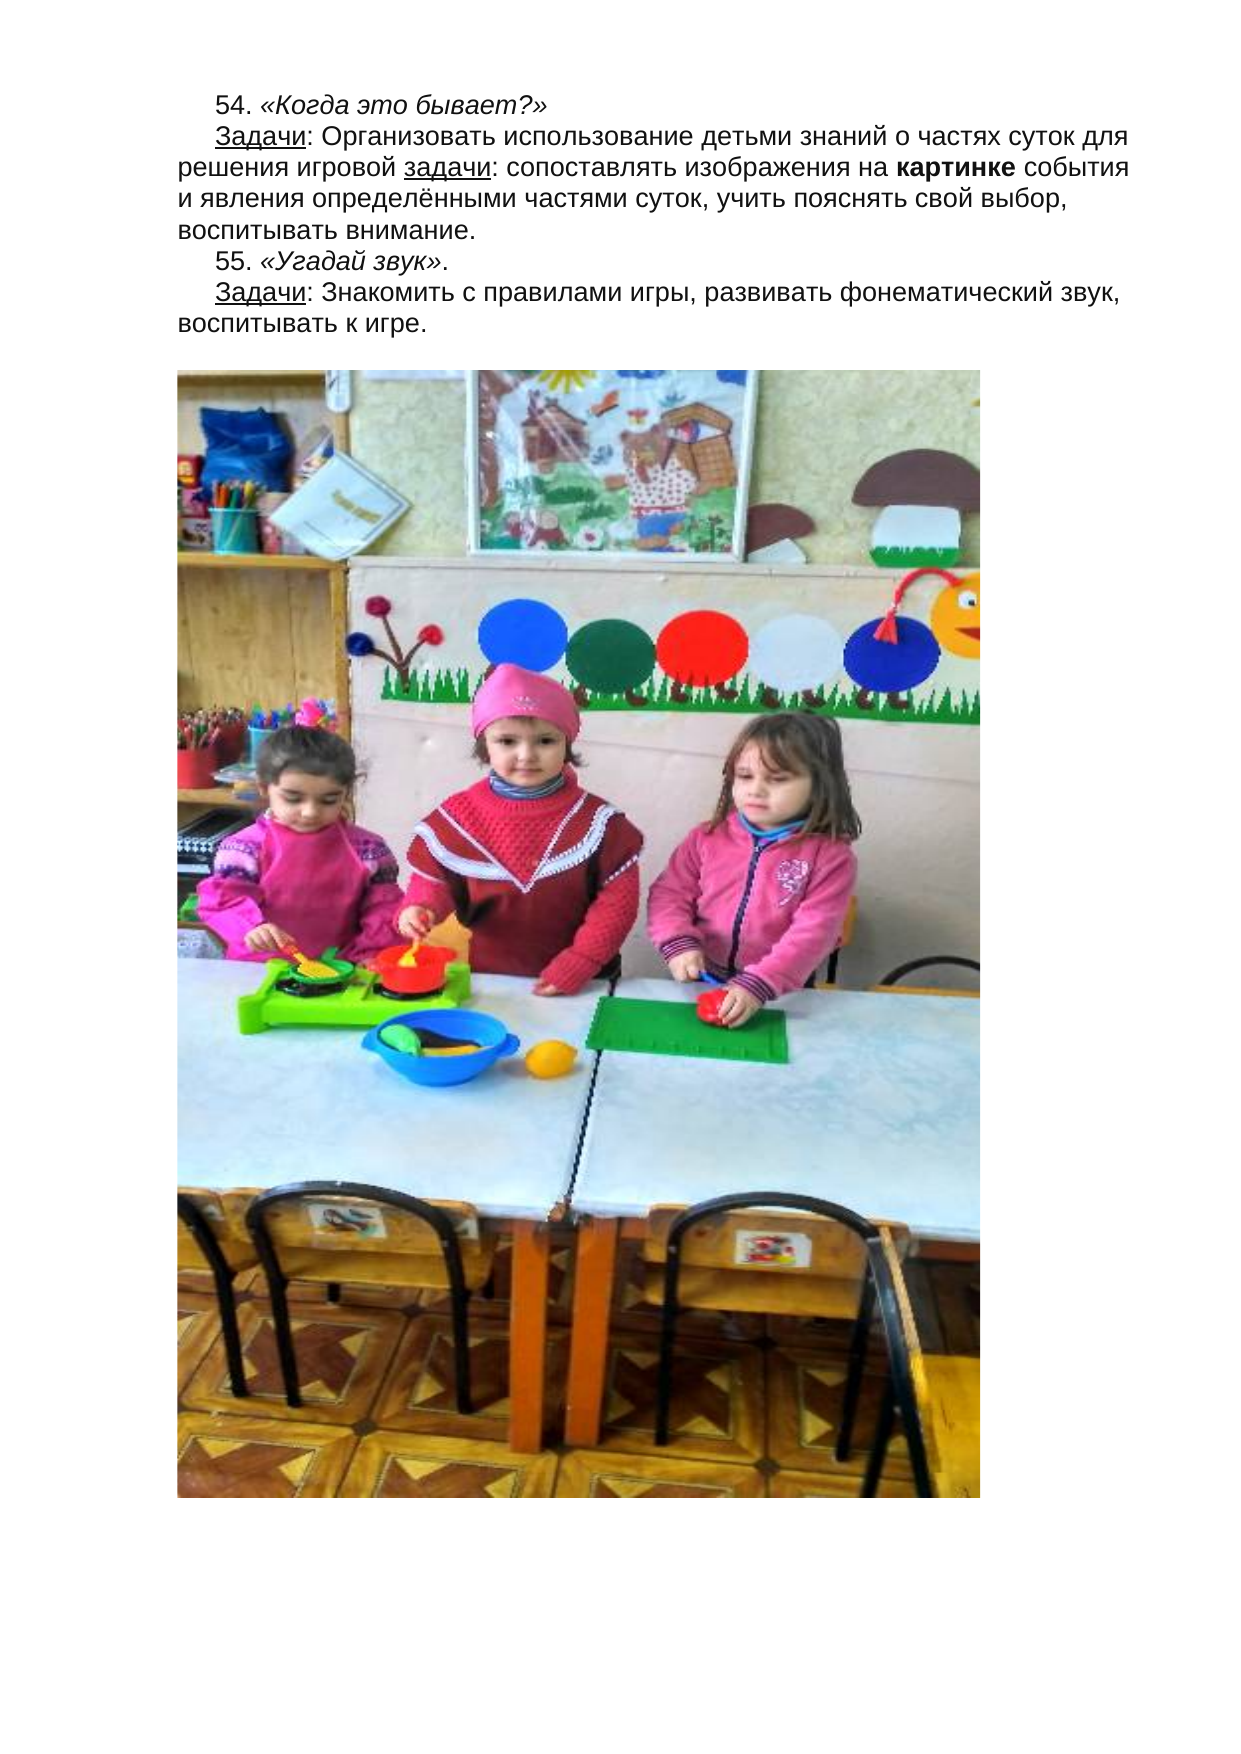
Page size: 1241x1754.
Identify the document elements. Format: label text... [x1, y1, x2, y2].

text Задачи: Знакомить с правилами игры, развивать фонематический звук, воспитывать к игре. [177, 276, 1152, 339]
text 55. «Угадай звук». [177, 245, 1152, 276]
picture [177, 370, 981, 1498]
text 54. «Когда это бывает?» [177, 89, 1152, 120]
text Задачи: Организовать использование детьми знаний о частях суток для решения игровой задачи: сопоставлять изображения на картинке события и явления определёнными частями суток, учить пояснять свой выбор, воспитывать внимание. [177, 120, 1152, 245]
